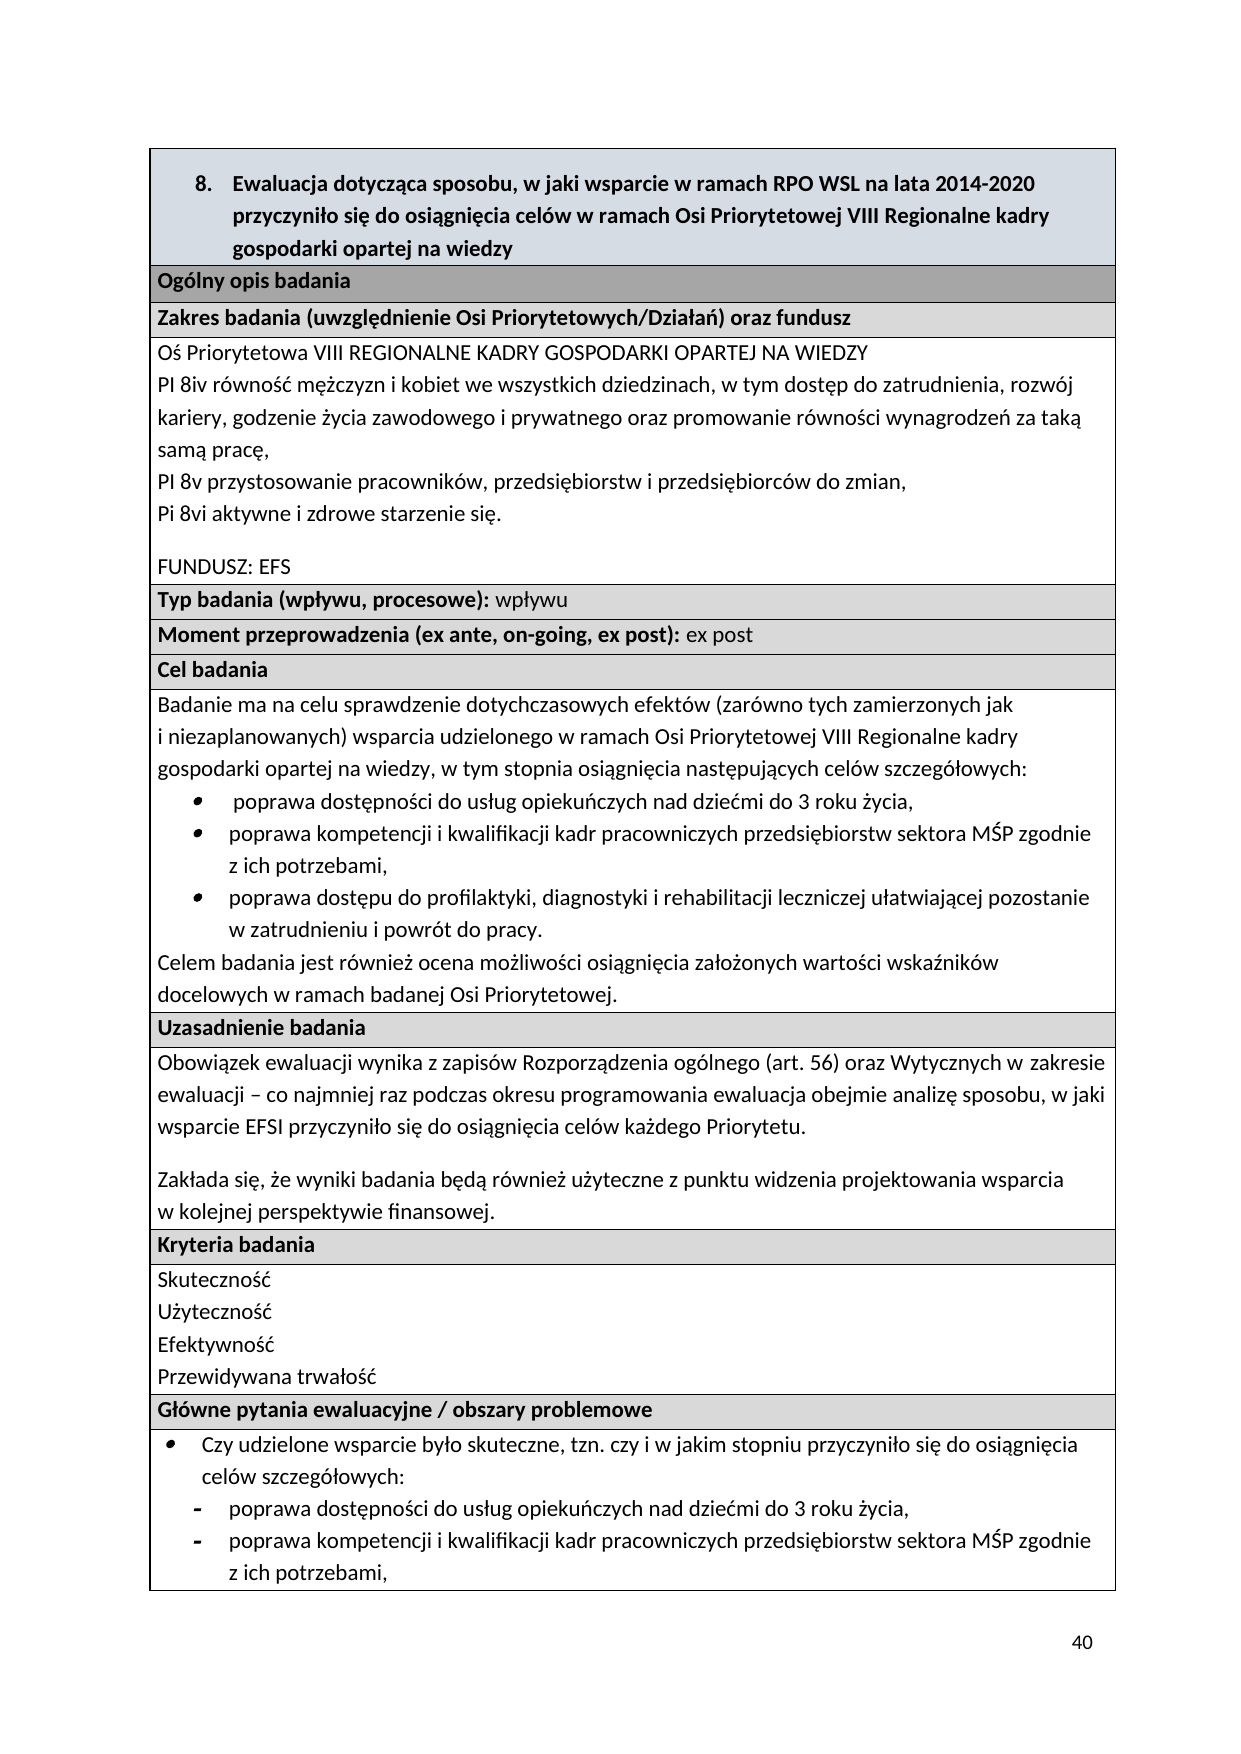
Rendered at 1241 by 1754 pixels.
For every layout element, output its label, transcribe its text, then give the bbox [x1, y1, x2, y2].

table_cell Zakres badania (uwzględnienie Osi Priorytetowych/Działań) oraz fundusz [151, 303, 1115, 337]
table_cell Obowiązek ewaluacji wynika z zapisów Rozporządzenia ogólnego (art. 56) oraz Wytycznych w zakresie ewaluacji – co najmniej raz podczas okresu programowania ewaluacja obejmie analizę sposobu, w jaki wsparcie EFSI przyczyniło się do osiągnięcia celów każdego Priorytetu. Zakłada się, że wyniki badania będą również użyteczne z punktu widzenia projektowania wsparcia w kolejnej perspektywie finansowej. [151, 1048, 1115, 1229]
table_cell Oś Priorytetowa VIII REGIONALNE KADRY GOSPODARKI OPARTEJ NA WIEDZY PI 8iv równość mężczyzn i kobiet we wszystkich dziedzinach, w tym dostęp do zatrudnienia, rozwój kariery, godzenie życia zawodowego i prywatnego oraz promowanie równości wynagrodzeń za taką samą pracę, PI 8v przystosowanie pracowników, przedsiębiorstw i przedsiębiorców do zmian, Pi 8vi aktywne i zdrowe starzenie się. FUNDUSZ: EFS [151, 338, 1115, 584]
table_cell Ogólny opis badania [151, 266, 1115, 302]
table_cell Uzasadnienie badania [151, 1013, 1115, 1047]
table_cell Typ badania (wpływu, procesowe): wpływu [151, 585, 1115, 619]
table_cell Cel badania [151, 655, 1115, 689]
table_cell Skuteczność Użyteczność Efektywność Przewidywana trwałość [151, 1265, 1115, 1394]
table_cell Badanie ma na celu sprawdzenie dotychczasowych efektów (zarówno tych zamierzonych jak i niezaplanowanych) wsparcia udzielonego w ramach Osi Priorytetowej VIII Regionalne kadry gospodarki opartej na wiedzy, w tym stopnia osiągnięcia następujących celów szczegółowych: poprawa dostępności do usług opiekuńczych nad dziećmi do 3 roku życia, poprawa kompetencji i kwalifikacji kadr pracowniczych przedsiębiorstw sektora MŚP zgodnie z ich potrzebami, poprawa dostępu do profilaktyki, diagnostyki i rehabilitacji leczniczej ułatwiającej pozostanie w zatrudnieniu i powrót do pracy. Celem badania jest również ocena możliwości osiągnięcia założonych wartości wskaźników docelowych w ramach badanej Osi Priorytetowej. [151, 690, 1115, 1012]
table_cell Główne pytania ewaluacyjne / obszary problemowe [151, 1395, 1115, 1429]
table_cell Kryteria badania [151, 1230, 1115, 1264]
table_header Ewaluacja dotycząca sposobu, w jaki wsparcie w ramach RPO WSL na lata 2014-2020 przyczyniło się do osiągnięcia celów w ramach Osi Priorytetowej VIII Regionalne kadry gospodarki opartej na wiedzy [151, 149, 1115, 265]
table_cell Moment przeprowadzenia (ex ante, on-going, ex post): ex post [151, 620, 1115, 654]
